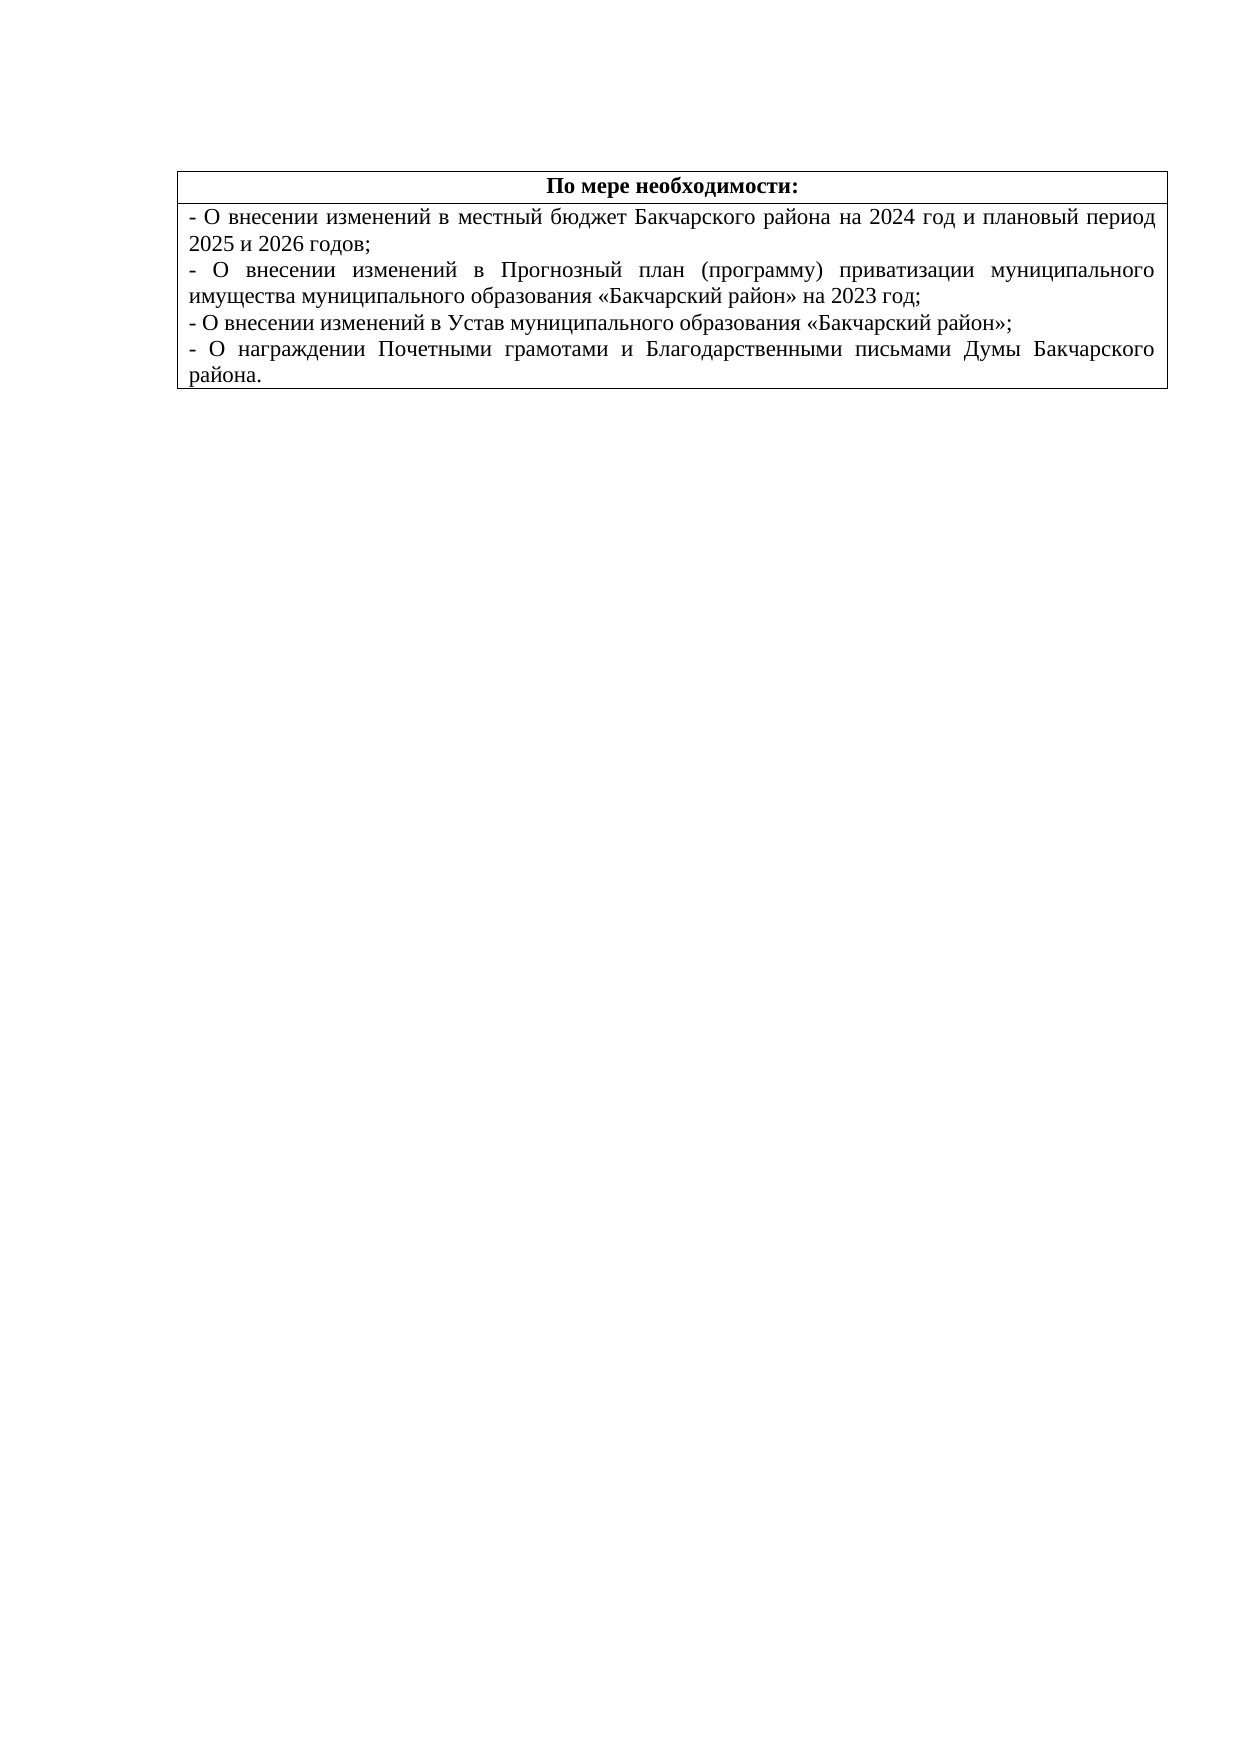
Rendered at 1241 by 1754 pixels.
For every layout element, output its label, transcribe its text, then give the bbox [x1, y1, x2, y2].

table_header По мере необходимости: [178, 172, 1167, 202]
table_cell - О внесении изменений в местный бюджет Бакчарского района на 2024 год и плановый период 2025 и 2026 годов; - О внесении изменений в Прогнозный план (программу) приватизации муниципального имущества муниципального образования «Бакчарский район» на 2023 год; - О внесении изменений в Устав муниципального образования «Бакчарский район»; - О награждении Почетными грамотами и Благодарственными письмами Думы Бакчарского района. [178, 204, 1167, 388]
